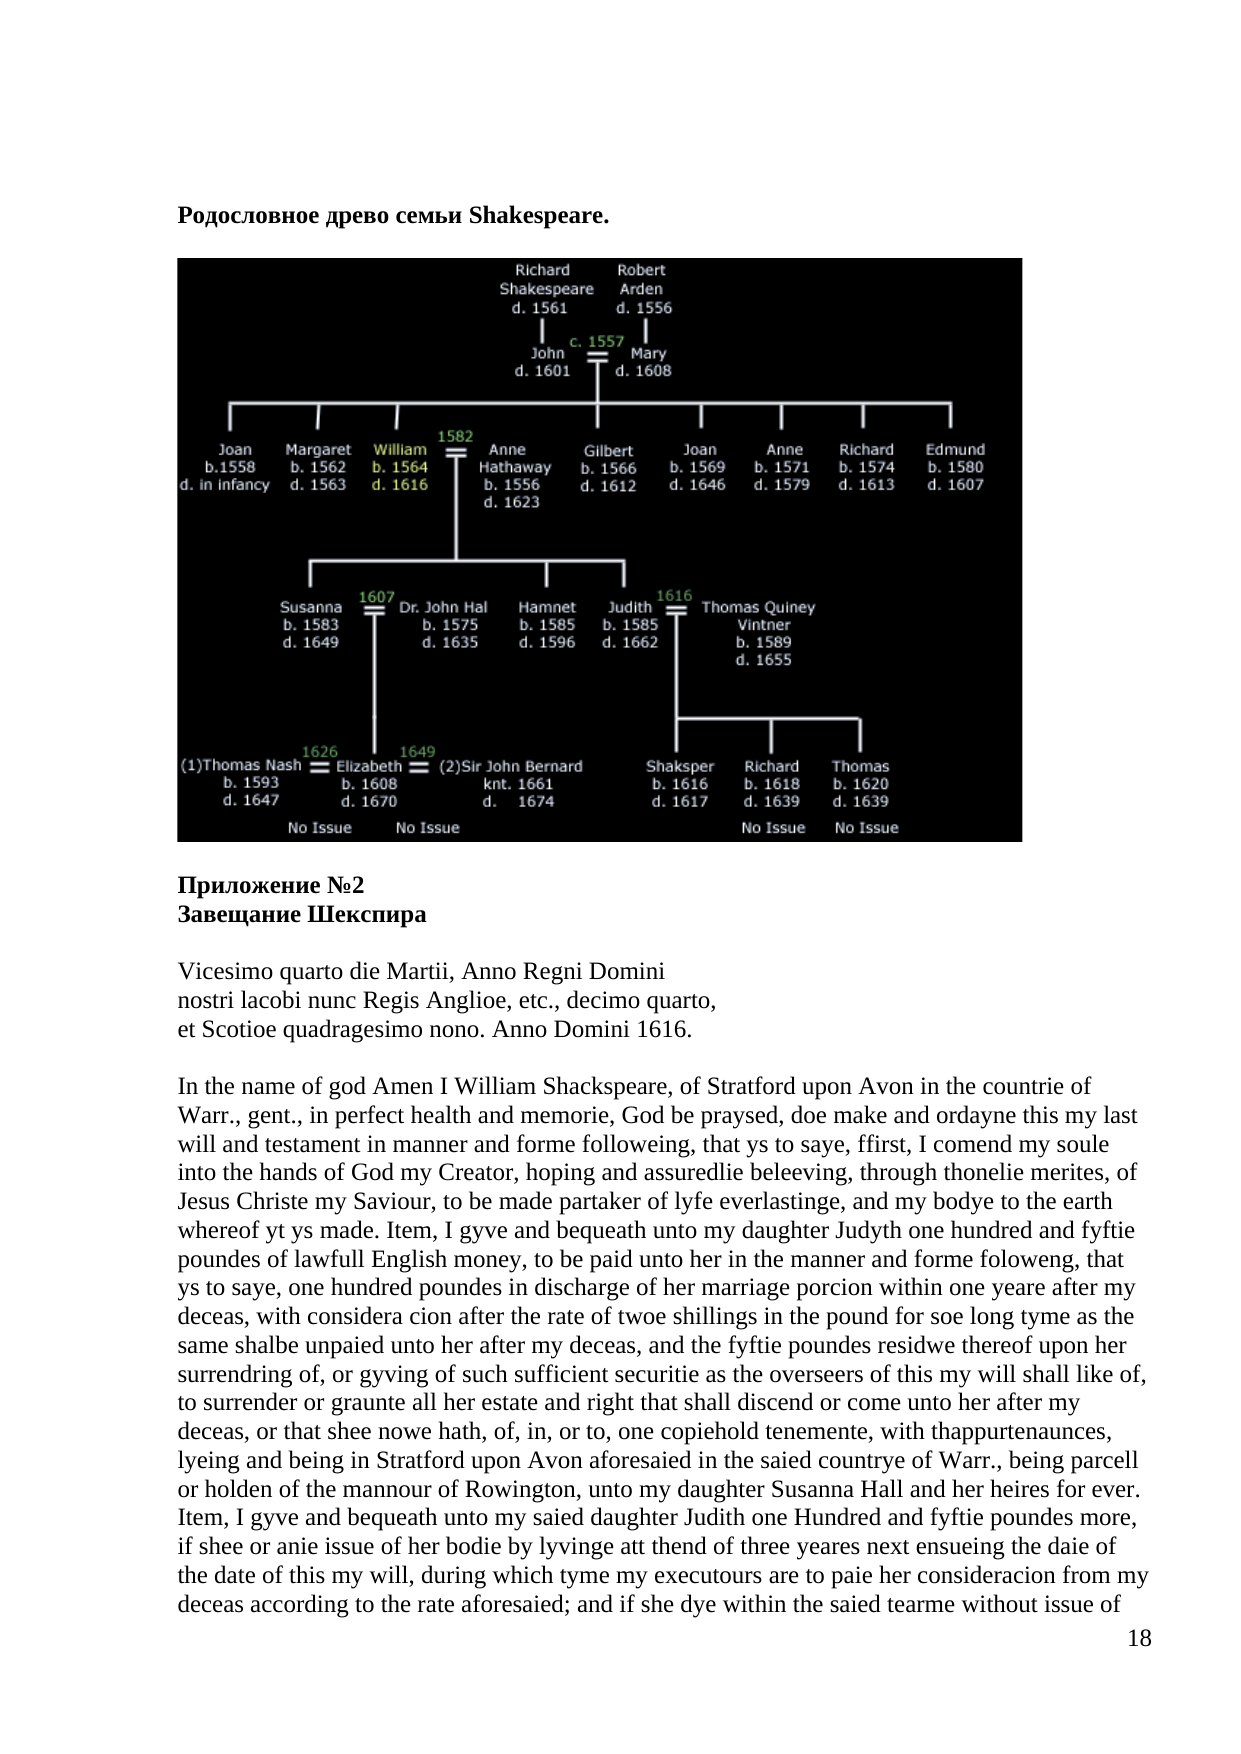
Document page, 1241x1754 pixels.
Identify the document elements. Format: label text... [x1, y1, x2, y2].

text Vicesimo quarto die Martii, Anno Regni Domini [177, 956, 1152, 985]
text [177, 1071, 1152, 1617]
picture [177, 258, 1023, 842]
text Родословное древо семьи Shakespeare. [177, 201, 1152, 229]
text et Scotioe quadragesimo nono. Anno Domini 1616. [177, 1014, 1152, 1042]
text Завещание Шекспира [177, 899, 1152, 927]
text nostri lacobi nunc Regis Anglioe, etc., decimo quarto, [177, 985, 1152, 1014]
text Приложение №2 [177, 870, 1152, 899]
